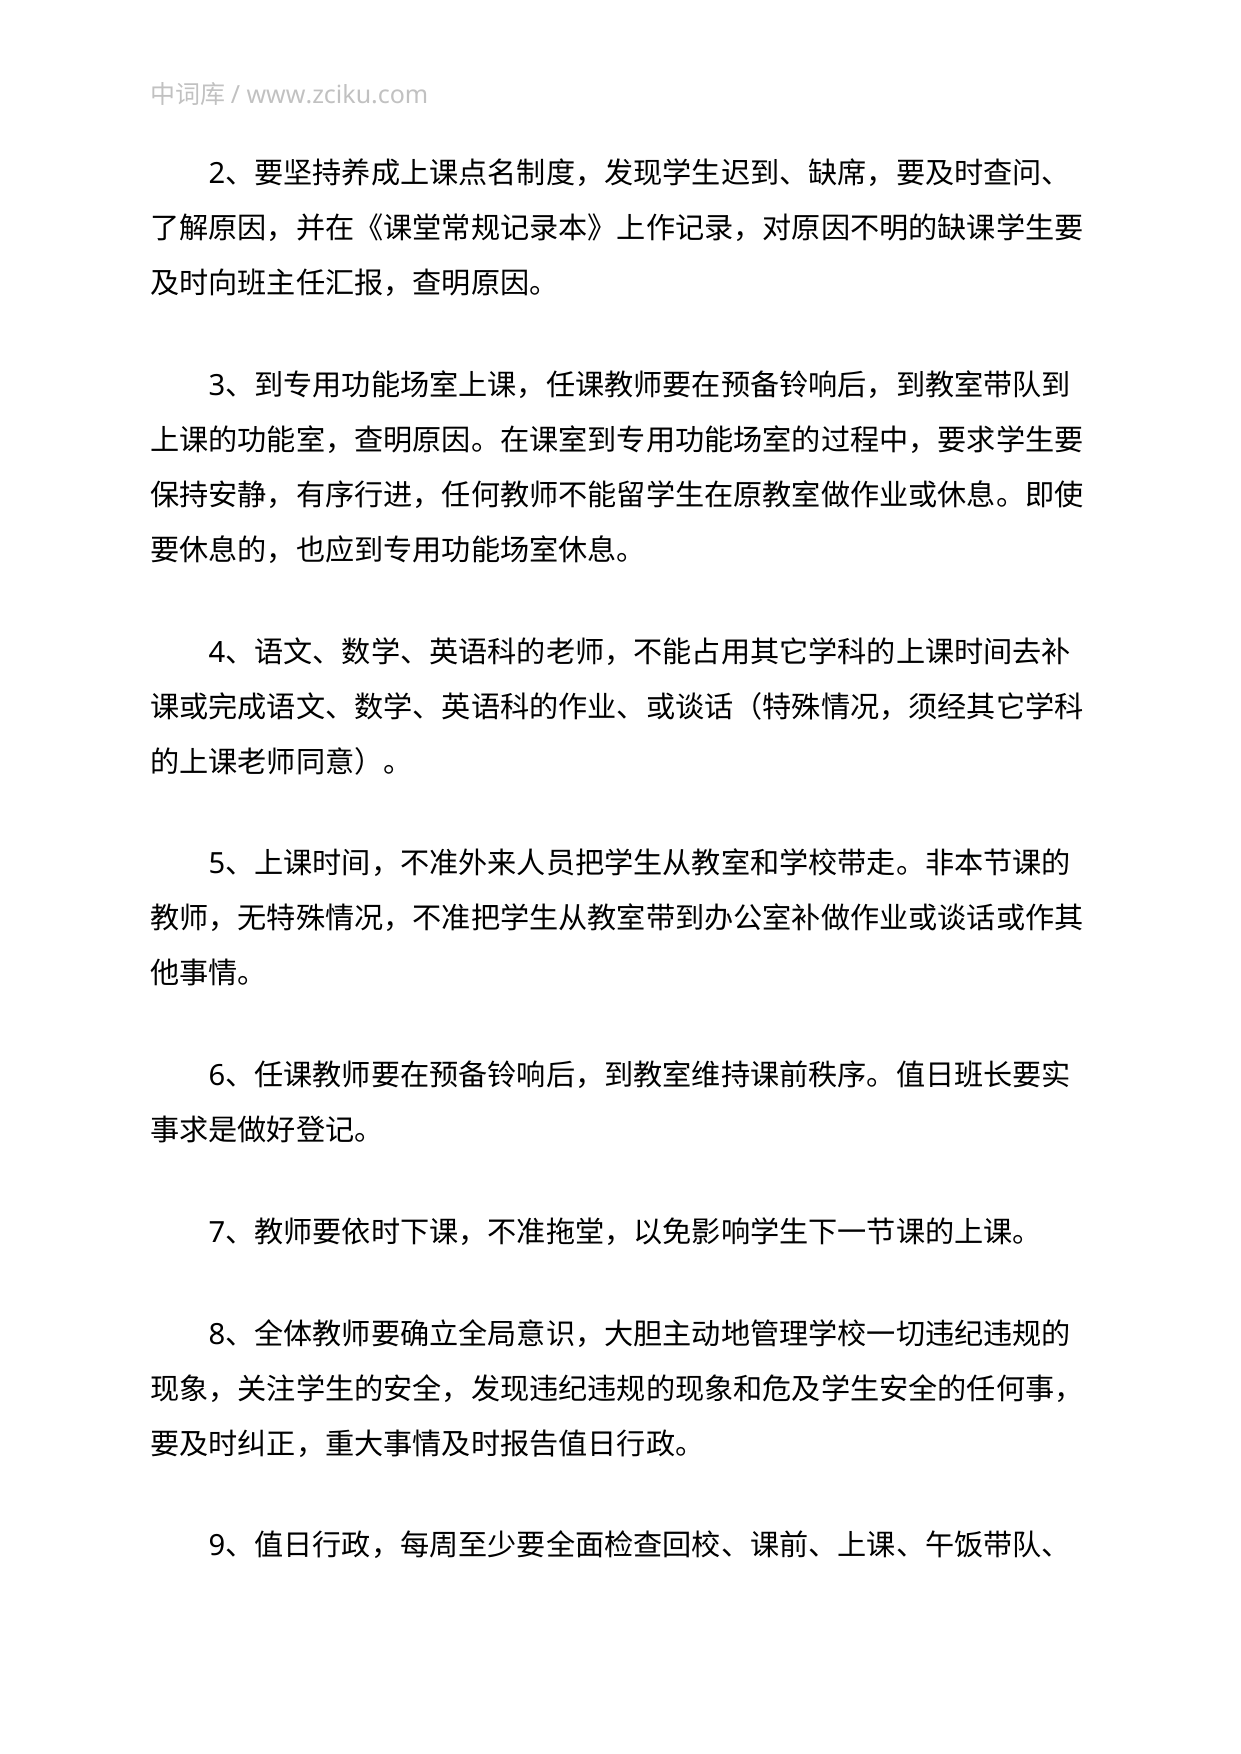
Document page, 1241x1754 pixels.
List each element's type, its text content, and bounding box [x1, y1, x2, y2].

text 4、语文、数学、英语科的老师，不能占用其它学科的上课时间去补课或完成语文、数学、英语科的作业、或谈话（特殊情况，须经其它学科的上课老师同意）。 [150, 628, 1090, 780]
text 7、教师要依时下课，不准拖堂，以免影响学生下一节课的上课。 [150, 1208, 1090, 1251]
text 3、到专用功能场室上课，任课教师要在预备铃响后，到教室带队到上课的功能室，查明原因。在课室到专用功能场室的过程中，要求学生要保持安静，有序行进，任何教师不能留学生在原教室做作业或休息。即使要休息的，也应到专用功能场室休息。 [150, 362, 1090, 569]
text 6、任课教师要在预备铃响后，到教室维持课前秩序。值日班长要实事求是做好登记。 [150, 1052, 1090, 1149]
text 2、要坚持养成上课点名制度，发现学生迟到、缺席，要及时查问、了解原因，并在《课堂常规记录本》上作记录，对原因不明的缺课学生要及时向班主任汇报，查明原因。 [150, 150, 1090, 302]
text 5、上课时间，不准外来人员把学生从教室和学校带走。非本节课的教师，无特殊情况，不准把学生从教室带到办公室补做作业或谈话或作其他事情。 [150, 840, 1090, 992]
text 8、全体教师要确立全局意识，大胆主动地管理学校一切违纪违规的现象，关注学生的安全，发现违纪违规的现象和危及学生安全的任何事，要及时纠正，重大事情及时报告值日行政。 [150, 1310, 1090, 1462]
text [150, 1522, 1090, 1564]
